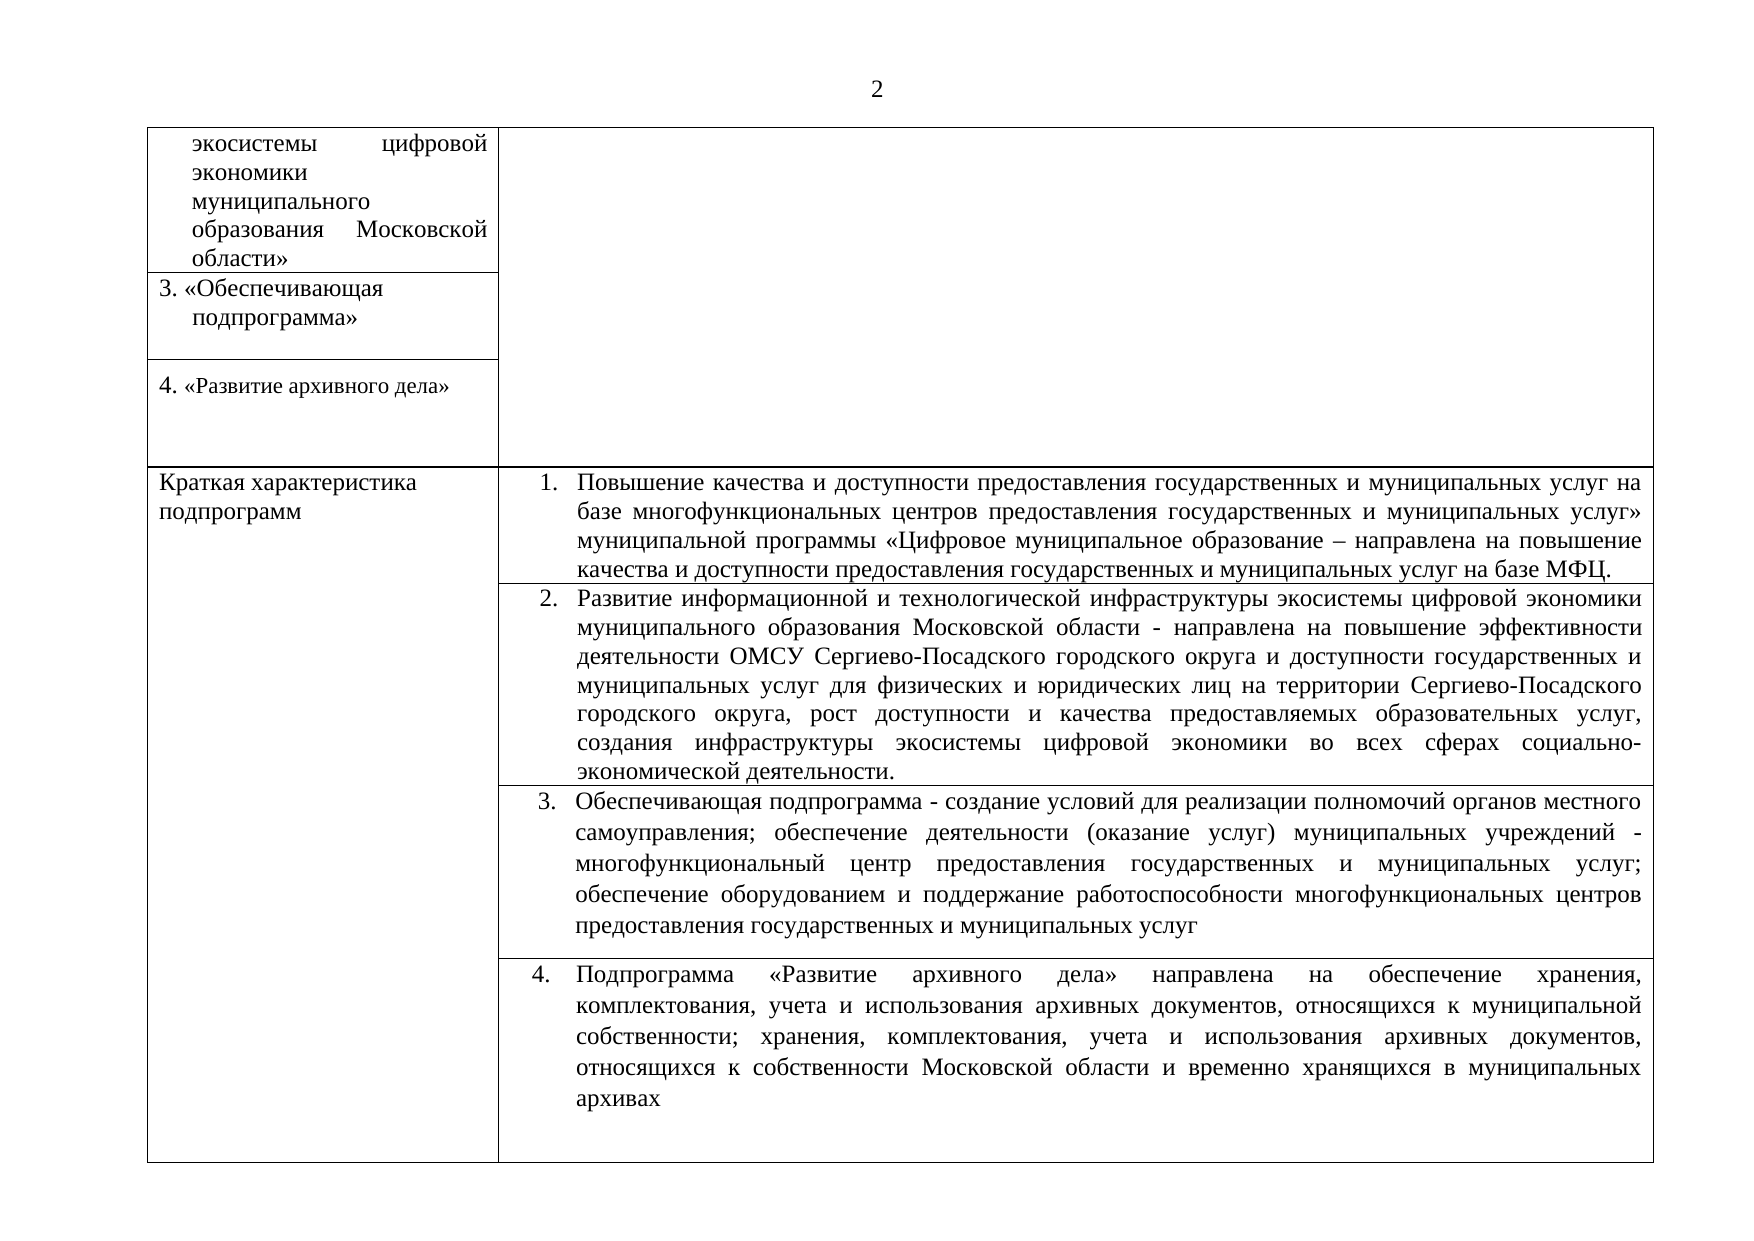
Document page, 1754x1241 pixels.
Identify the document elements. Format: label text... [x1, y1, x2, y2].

table_cell Обеспечивающая подпрограмма - создание условий для реализации полномочий органов местного самоуправления; обеспечение деятельности (оказание услуг) муниципальных учреждений - многофункциональный центр предоставления государственных и муниципальных услуг; обеспечение оборудованием и поддержание работоспособности многофункциональных центров предоставления государственных и муниципальных услуг [499, 786, 1653, 958]
table_cell Подпрограмма «Развитие архивного дела» направлена на обеспечение хранения, комплектования, учета и использования архивных документов, относящихся к муниципальной собственности; хранения, комплектования, учета и использования архивных документов, относящихся к собственности Московской области и временно хранящихся в муниципальных архивах [499, 959, 1653, 1162]
table_cell 3. «Обеспечивающая подпрограмма» [148, 273, 498, 359]
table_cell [148, 128, 498, 272]
table_cell 4. «Развитие архивного дела» [148, 360, 498, 466]
table_cell Краткая характеристика подпрограмм [148, 468, 498, 1162]
table_cell Развитие информационной и технологической инфраструктуры экосистемы цифровой экономики муниципального образования Московской области - направлена на повышение эффективности деятельности ОМСУ Сергиево-Посадского городского округа и доступности государственных и муниципальных услуг для физических и юридических лиц на территории Сергиево-Посадского городского округа, рост доступности и качества предоставляемых образовательных услуг, создания инфраструктуры экосистемы цифровой экономики во всех сферах социально-экономической деятельности. [499, 584, 1653, 785]
table_cell Повышение качества и доступности предоставления государственных и муниципальных услуг на базе многофункциональных центров предоставления государственных и муниципальных услуг» муниципальной программы «Цифровое муниципальное образование – направлена на повышение качества и доступности предоставления государственных и муниципальных услуг на базе МФЦ. [499, 468, 1653, 582]
